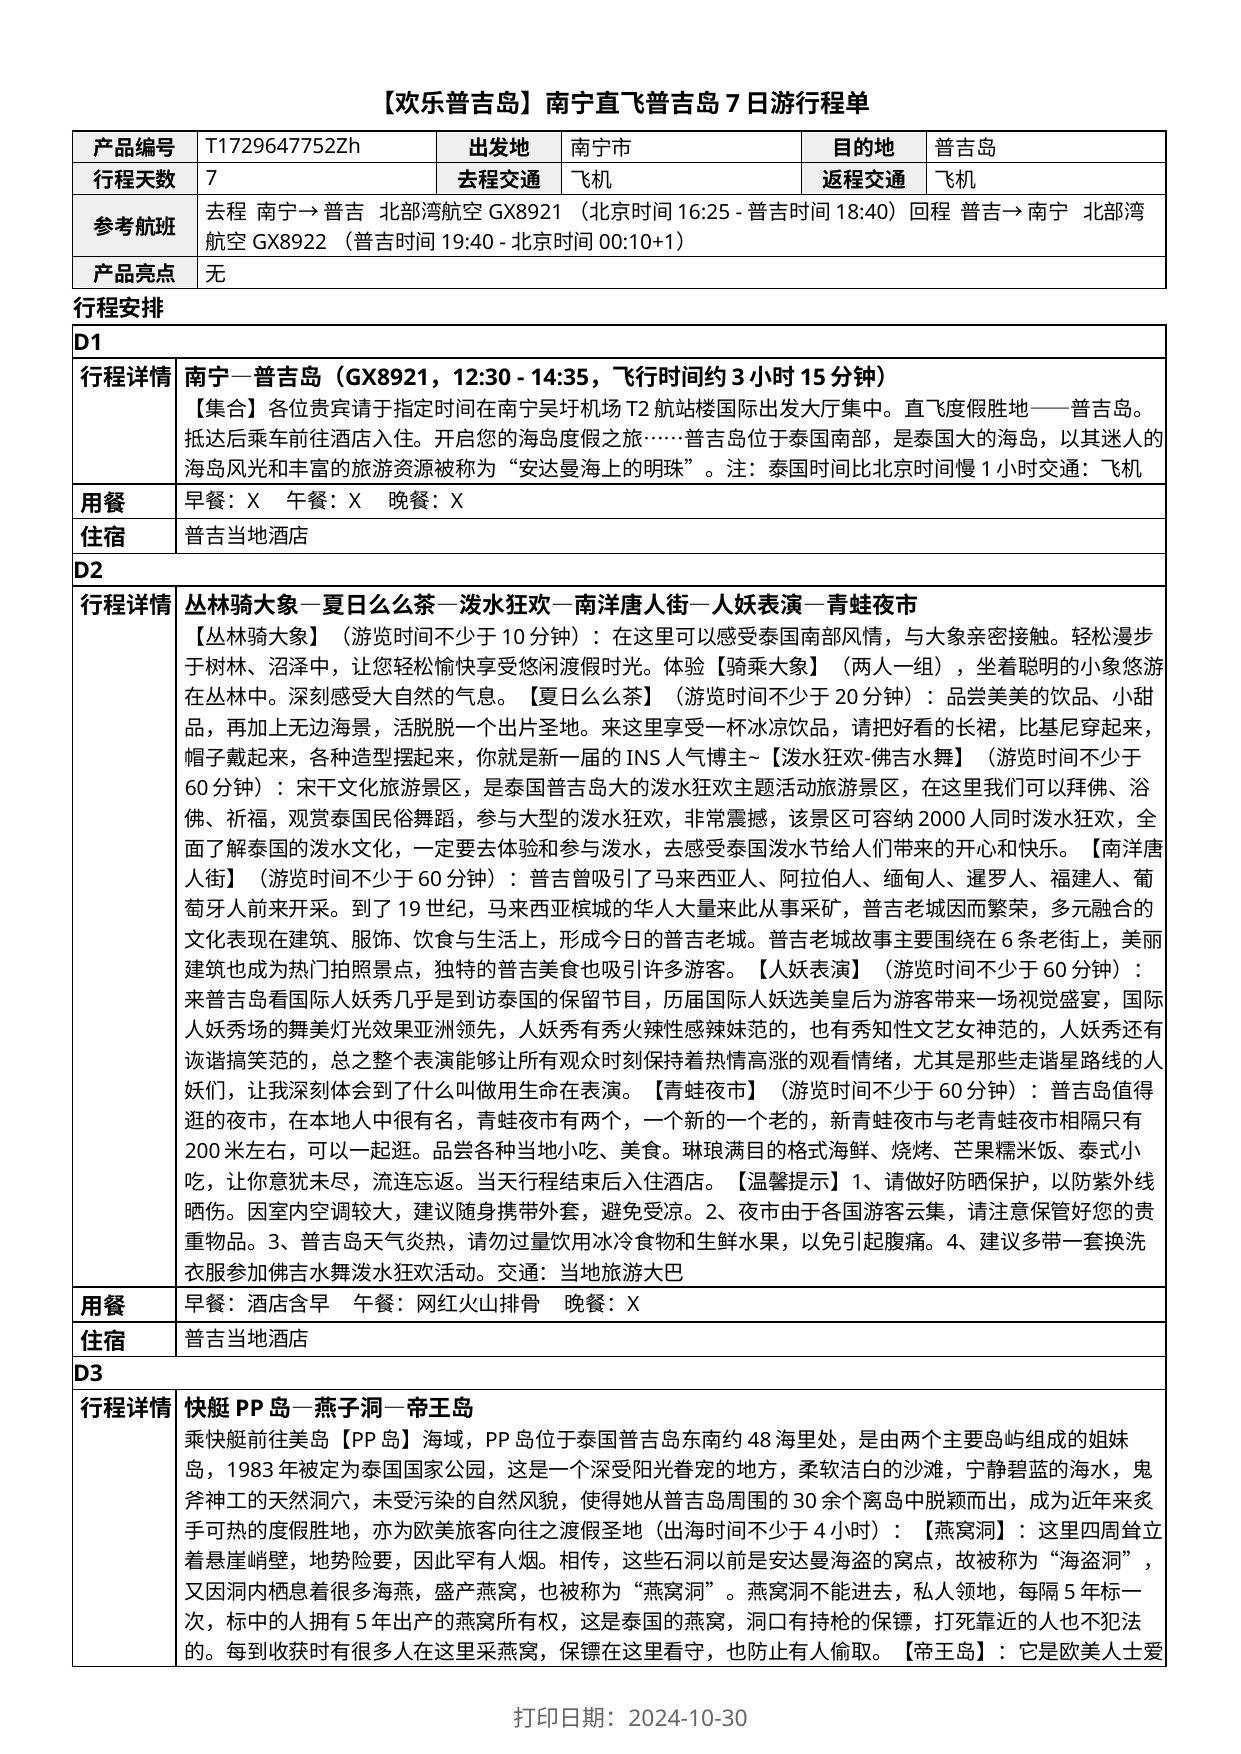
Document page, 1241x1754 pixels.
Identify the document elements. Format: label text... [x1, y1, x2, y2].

table_cell 去程交通 [437, 163, 561, 193]
table_header 出发地 [437, 132, 561, 162]
table_header 产品编号 [73, 132, 197, 162]
table_cell 飞机 [927, 163, 1165, 193]
table_cell 早餐：X 午餐：X 晚餐：X [177, 485, 1165, 518]
table_cell 普吉当地酒店 [177, 519, 1165, 552]
table_cell 早餐：酒店含早 午餐：网红火山排骨 晚餐：X [177, 1288, 1165, 1321]
table_cell 住宿 [73, 1323, 175, 1356]
table_cell 用餐 [73, 485, 175, 518]
table_cell 普吉当地酒店 [177, 1323, 1165, 1356]
table_header 南宁市 [562, 132, 801, 162]
table_header 目的地 [802, 132, 926, 162]
table_cell 返程交通 [802, 163, 926, 193]
table_cell 行程详情 [73, 1390, 175, 1666]
table_cell 丛林骑大象—夏日么么茶—泼水狂欢—南洋唐人街—人妖表演—青蛙夜市 【丛林骑大象】（游览时间不少于10分钟）：在这里可以感受泰国南部风情，与大象亲密接触。轻松漫步于树林、沼泽中，让您轻松愉快享受悠闲渡假时光。体验【骑乘大象】（两人一组），坐着聪明的小象悠游在丛林中。深刻感受大自然的气息。 [177, 587, 1165, 1286]
table_cell D3 [73, 1357, 1165, 1388]
table_cell 去程 南宁→ 普吉 北部湾航空 GX8921 （北京时间16:25 - 普吉时间18:40） [198, 195, 1165, 256]
table_header 普吉岛 [927, 132, 1165, 162]
table_cell 南宁—普吉岛（GX8921，12:30 - 14:35，飞行时间约3小时15分钟） 【集合】各位贵宾请于指定时间在南宁吴圩机场T2航站楼国际出发大厅集中。直飞度假胜地——普吉岛。抵达后乘车前往酒店入住。开启您的海岛度假之旅……普吉岛位于泰国南部，是泰国大的海岛，以其迷人的海岛风光和丰富的旅游资源被称为“安达曼海上的明珠”。 [177, 359, 1165, 483]
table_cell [177, 1390, 1165, 1666]
table_cell 用餐 [73, 1288, 175, 1321]
table_cell 行程详情 [73, 359, 175, 483]
table_cell 7 [198, 163, 436, 193]
table_cell 行程天数 [73, 163, 197, 193]
table_cell 无 [198, 257, 1165, 287]
table_cell 飞机 [562, 163, 801, 193]
text 行程安排 [73, 290, 1167, 323]
table_header T1729647752Zh [198, 132, 436, 162]
table_header D1 [73, 326, 1165, 357]
table_cell 产品亮点 [73, 257, 197, 287]
table_cell 住宿 [73, 519, 175, 552]
table_cell 参考航班 [73, 195, 197, 256]
table_cell 行程详情 [73, 587, 175, 1286]
text 【欢乐普吉岛】南宁直飞普吉岛7日游行程单 [73, 83, 1167, 119]
table_cell D2 [73, 554, 1165, 585]
